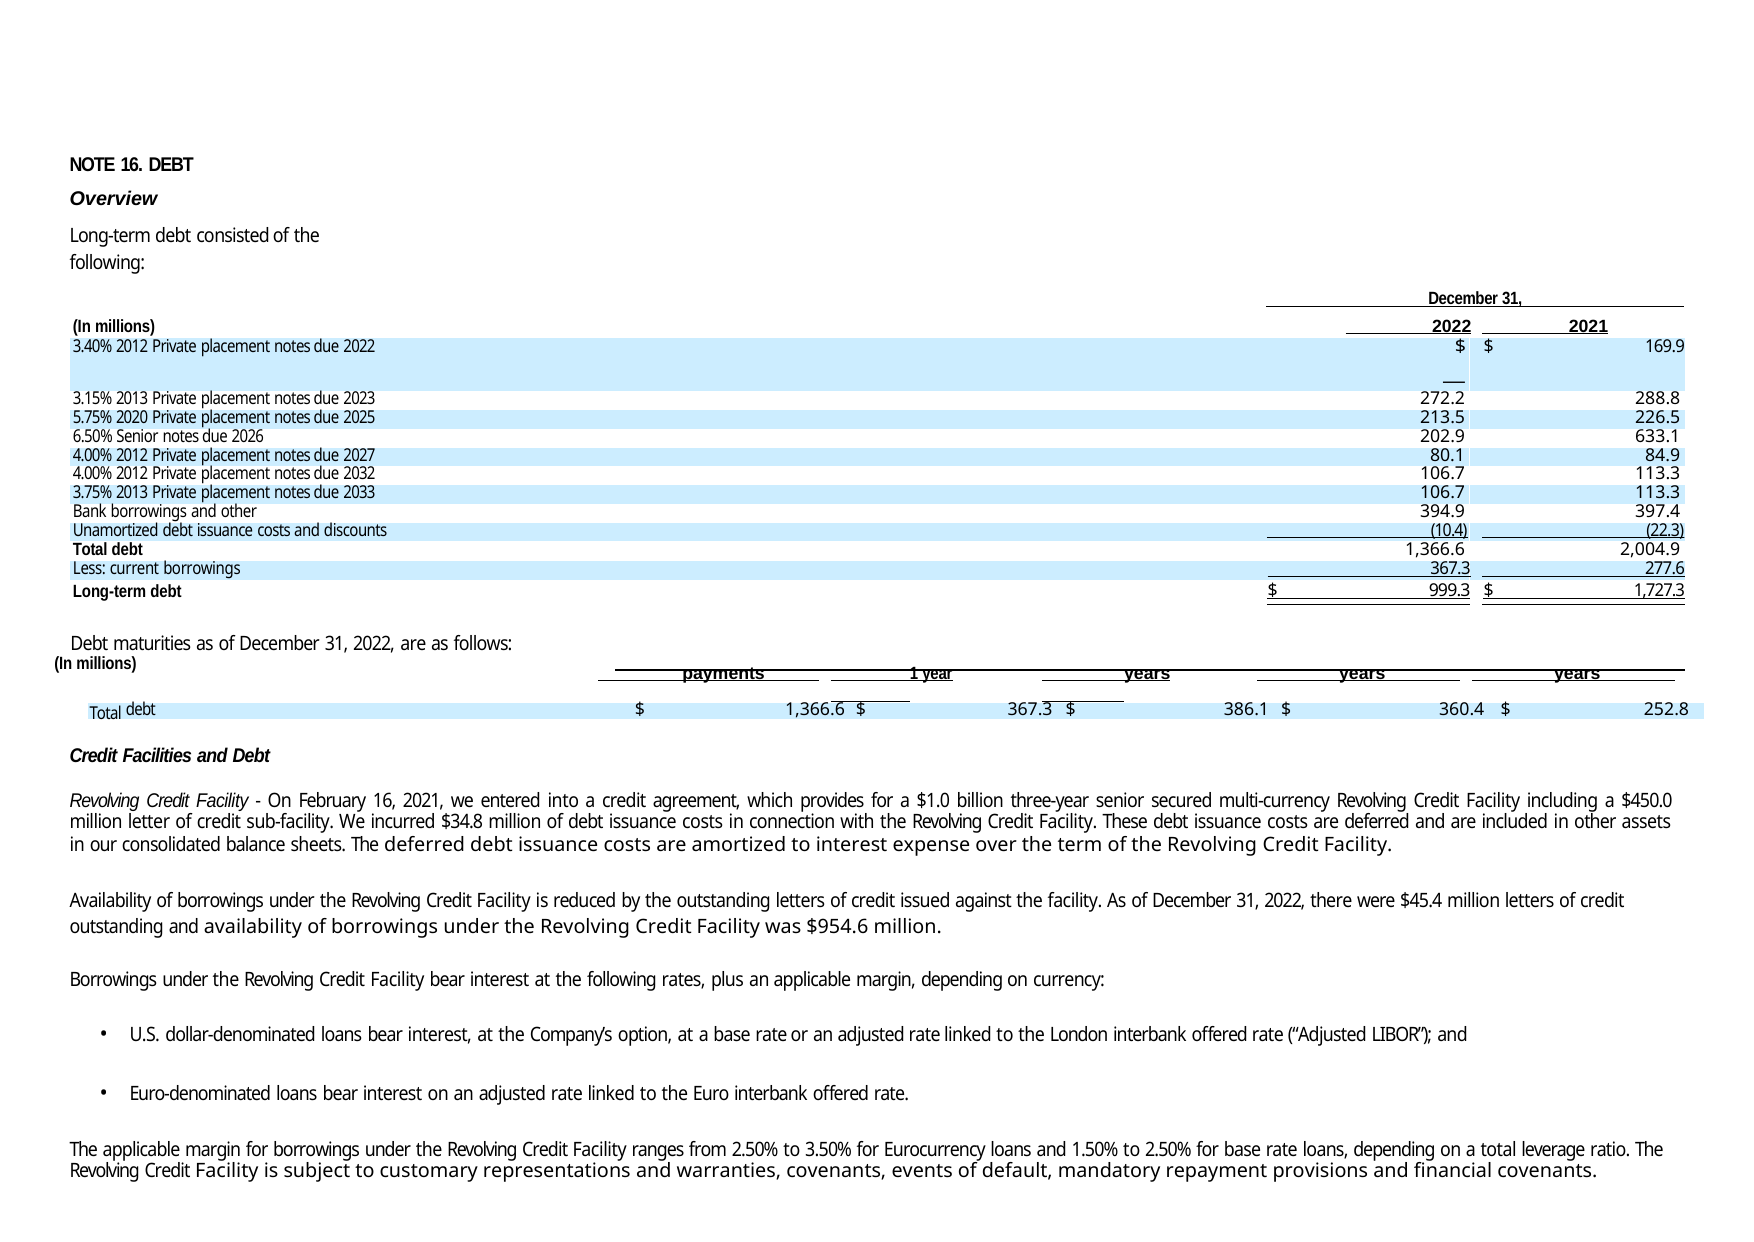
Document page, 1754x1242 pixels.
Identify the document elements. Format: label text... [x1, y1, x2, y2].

subtitle Overview [69, 187, 374, 209]
list Euro-denominated loans bear interest on an adjusted rate linked to the Euro interbank offered rate. [99, 1077, 1702, 1106]
text Availability of borrowings under the Revolving Credit Facility is reduced by the outstanding letters of credit issued against the facility. As of December 31, 2022, there were $45.4 million letters of credit outstanding and availability of borrowings under the Revolving Credit Facility was $954.6 million. [69, 887, 1702, 939]
subtitle NOTE 16. DEBT [69, 153, 374, 176]
list U.S. dollar-denominated loans bear interest, at the Company’s option, at a base rate or an adjusted rate linked to the London interbank offered rate (“Adjusted LIBOR”); and [99, 1018, 1702, 1048]
text Revolving Credit Facility - On February 16, 2021, we entered into a credit agreement, which provides for a $1.0 billion three-year senior secured multi-currency Revolving Credit Facility including a $450.0 million letter of credit sub-facility. We incurred $34.8 million of debt issuance costs in connection with the Revolving Credit Facility. These debt issuance costs are deferred and are included in other assets in our consolidated balance sheets. The deferred debt issuance costs are amortized to interest expense over the term of the Revolving Credit Facility. [69, 790, 1674, 857]
text Borrowings under the Revolving Credit Facility bear interest at the following rates, plus an applicable margin, depending on currency: [69, 965, 1702, 992]
text 1 year [831, 671, 1029, 703]
text payments [598, 662, 818, 680]
text December 31, [1266, 288, 1702, 308]
text years [1042, 671, 1245, 703]
text The applicable margin for borrowings under the Revolving Credit Facility ranges from 2.50% to 3.50% for Eurocurrency loans and 1.50% to 2.50% for base rate loans, depending on a total leverage ratio. The Revolving Credit Facility is subject to customary representations and warranties, covenants, events of default, mandatory repayment provisions and financial covenants. [69, 1138, 1702, 1183]
text Long-term debt consisted of the following: [69, 221, 374, 275]
text years [1472, 662, 1702, 683]
text (In millions) [54, 653, 156, 673]
subtitle Credit Facilities and Debt [69, 743, 1702, 766]
